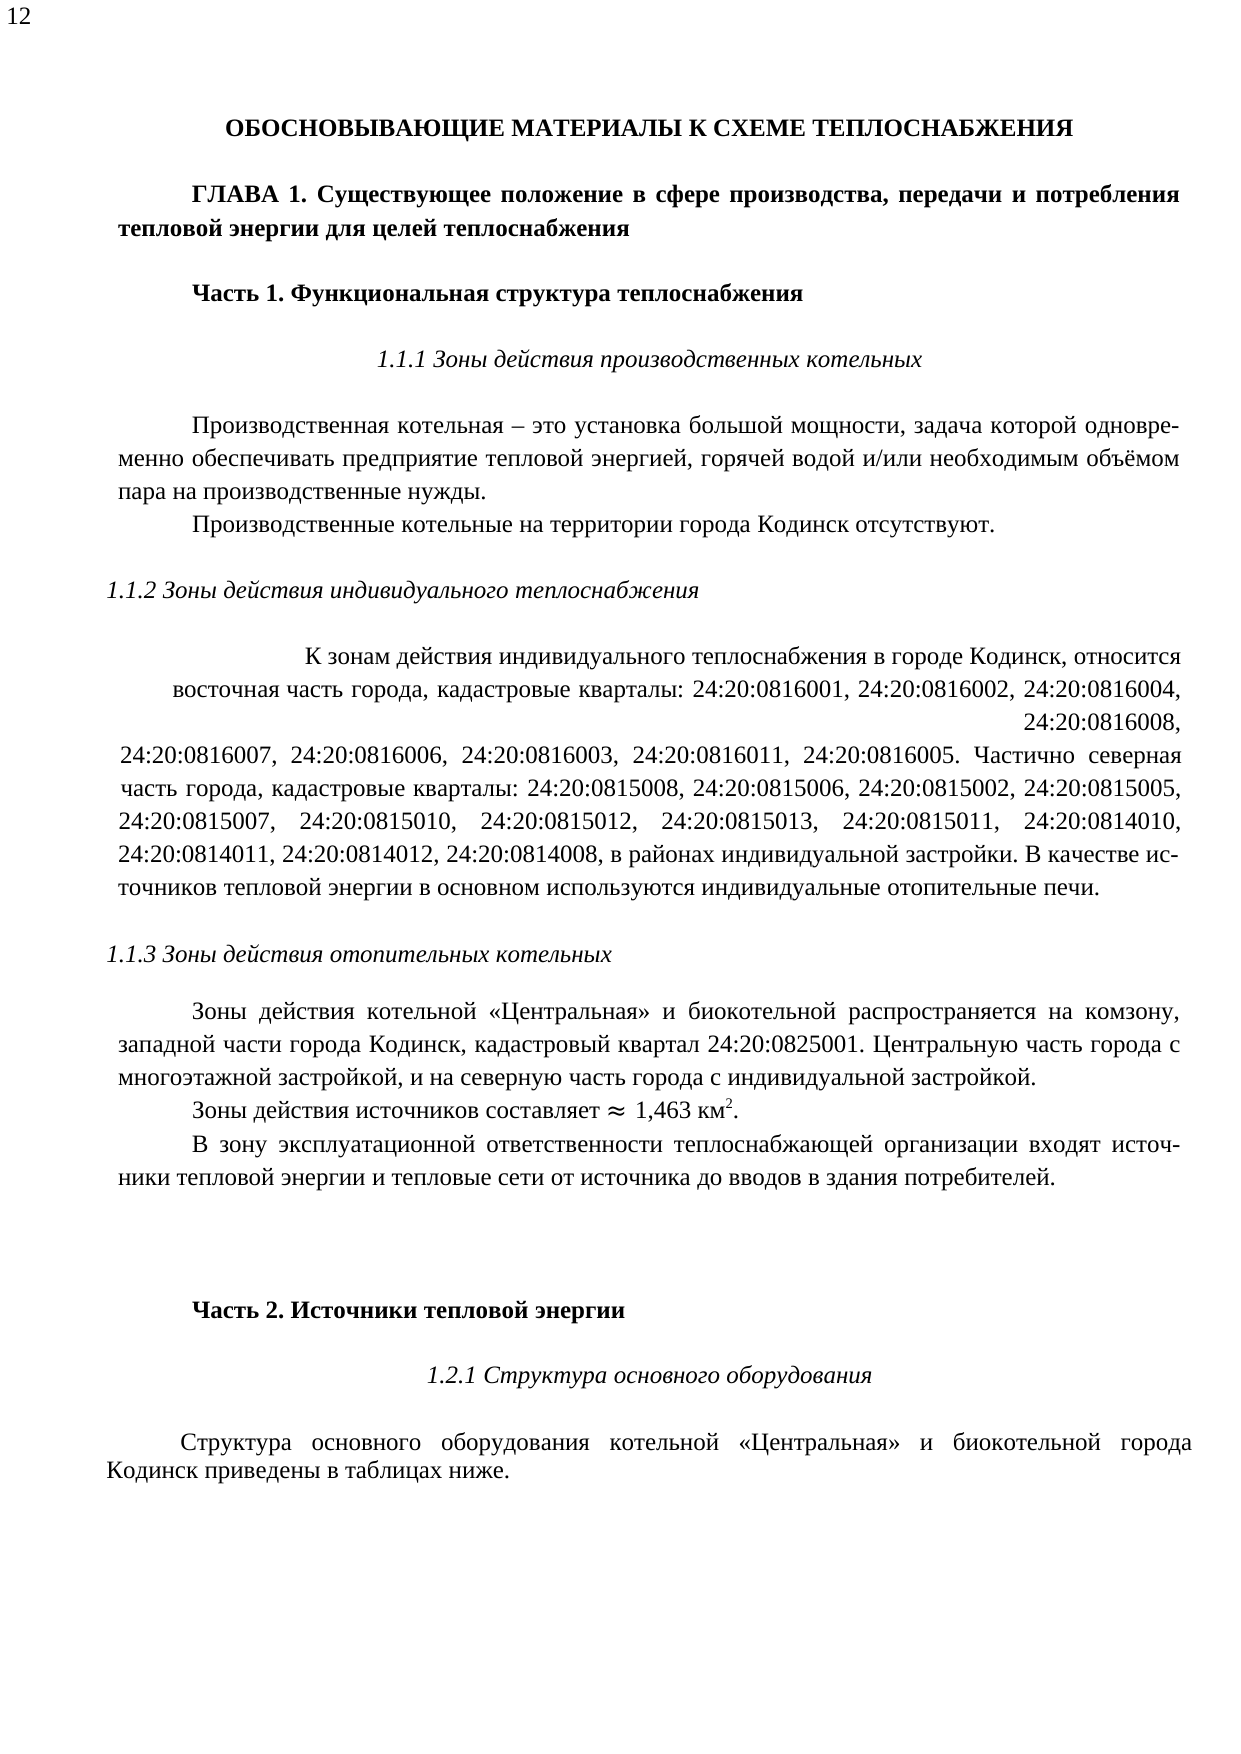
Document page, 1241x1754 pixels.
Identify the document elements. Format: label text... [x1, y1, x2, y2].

subtitle Часть 1. Функциональная структура теплоснабжения [192, 278, 1192, 307]
text 24:20:0816007, 24:20:0816006, 24:20:0816003, 24:20:0816011, 24:20:0816005. Частично северная [106, 740, 1182, 769]
list Структура основного оборудования [427, 1361, 1192, 1389]
text К зонам действия индивидуального теплоснабжения в городе Кодинск, относится восточная часть города, кадастровые кварталы: 24:20:0816001, 24:20:0816002, 24:20:0816004, 24:20:0816008, [118, 641, 1181, 736]
subtitle ОБОСНОВЫВАЮЩИЕ МАТЕРИАЛЫ К СХЕМЕ ТЕПЛОСНАБЖЕНИЯ [225, 113, 1192, 142]
text 24:20:0815007, 24:20:0815010, 24:20:0815012, 24:20:0815013, 24:20:0815011, 24:20:0814010, [106, 806, 1181, 835]
subtitle ГЛАВА 1. Существующее положение в сфере производства, передачи и потребления тепловой энергии для целей теплоснабжения [118, 179, 1181, 241]
text В зону эксплуатационной ответственности теплоснабжающей организации входят источ- ники тепловой энергии и тепловые сети от источника до вводов в здания потребителей. [118, 1129, 1182, 1191]
text Производственные котельные на территории города Кодинск отсутствуют. [192, 509, 1192, 538]
text Зоны действия котельной «Центральная» и биокотельной распространяется на комзону, западной части города Кодинск, кадастровый квартал 24:20:0825001. Центральную часть города с многоэтажной застройкой, и на северную часть города с индивидуальной застройкой. [118, 996, 1181, 1091]
list Зоны действия отопительных котельных [106, 939, 940, 967]
text часть города, кадастровые кварталы: 24:20:0815008, 24:20:0815006, 24:20:0815002, 24:20:0815005, [106, 773, 1181, 802]
list Зоны действия производственных котельных [377, 344, 1192, 373]
text Структура основного оборудования котельной «Центральная» и биокотельной города Кодинск приведены в таблицах ниже. [106, 1427, 1192, 1484]
text 24:20:0814011, 24:20:0814012, 24:20:0814008, в районах индивидуальной застройки. В качестве ис- точников тепловой энергии в основном используются индивидуальные отопительные печи. [118, 839, 1192, 901]
text Зоны действия источников составляет ≈ 1,463 км2. [192, 1095, 1192, 1124]
list Зоны действия индивидуального теплоснабжения [106, 575, 946, 604]
subtitle Часть 2. Источники тепловой энергии [192, 1295, 1192, 1324]
text Производственная котельная – это установка большой мощности, задача которой одновре- менно обеспечивать предприятие тепловой энергией, горячей водой и/или необходимым объёмом пара на производственные нужды. [118, 410, 1181, 505]
